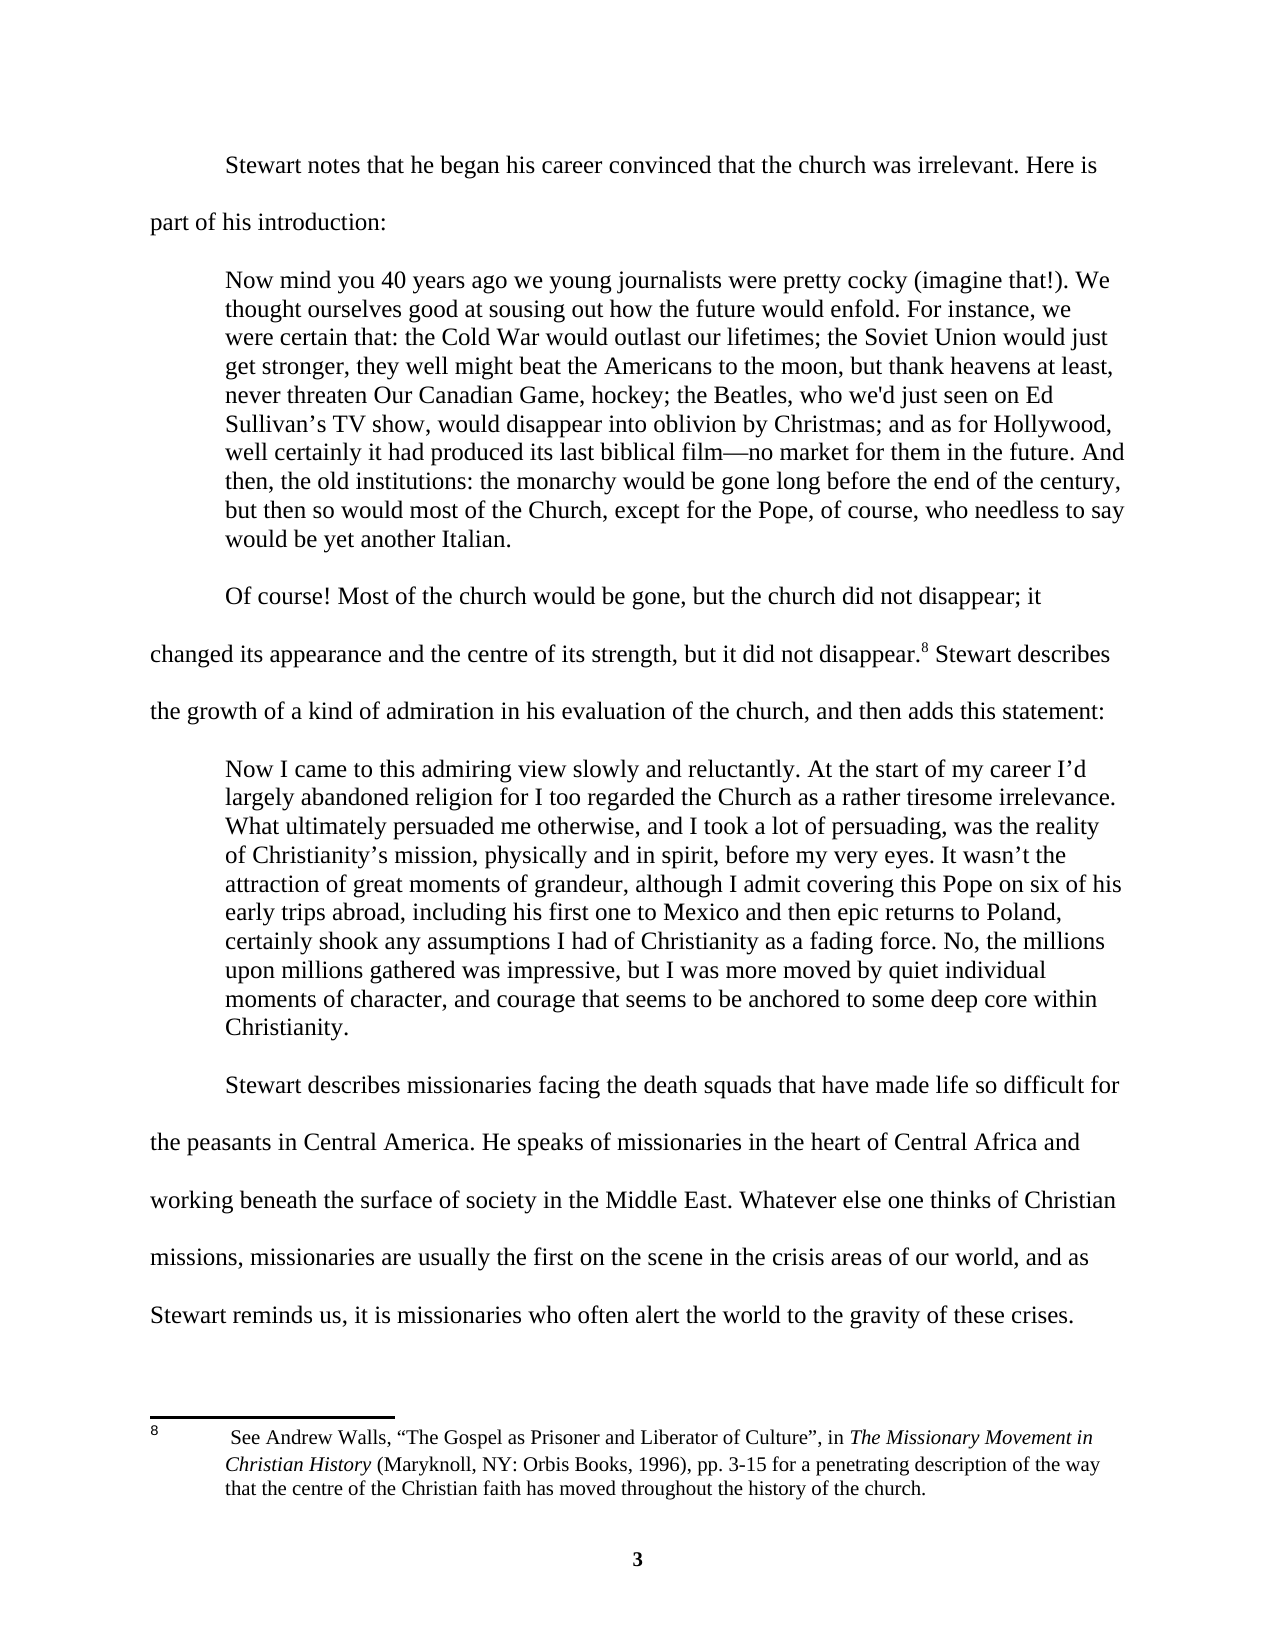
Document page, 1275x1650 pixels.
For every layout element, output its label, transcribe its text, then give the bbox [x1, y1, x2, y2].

text Of course! Most of the church would be gone, but the church did not disappear; it changed its appearance and the centre of its strength, but it did not disappear. Stewart describes the growth of a kind of admiration in his evaluation of the church, and then adds this statement: [150, 581, 1125, 725]
text Now mind you 40 years ago we young journalists were pretty cocky (imagine that!). We thought ourselves good at sousing out how the future would enfold. For instance, we were certain that: the Cold War would outlast our lifetimes; the Soviet Union would just get stronger, they well might beat the Americans to the moon, but thank heavens at least, never threaten Our Canadian Game, hockey; the Beatles, who we'd just seen on Ed Sullivan’s TV show, would disappear into oblivion by Christmas; and as for Hollywood, well certainly it had produced its last biblical film—no market for them in the future. And then, the old institutions: the monarchy would be gone long before the end of the century, but then so would most of the Church, except for the Pope, of course, who needless to say would be yet another Italian. [225, 265, 1125, 552]
text Now I came to this admiring view slowly and reluctantly. At the start of my career I’d largely abandoned religion for I too regarded the Church as a rather tiresome irrelevance. What ultimately persuaded me otherwise, and I took a lot of persuading, was the reality of Christianity’s mission, physically and in spirit, before my very eyes. It wasn’t the attraction of great moments of grandeur, although I admit covering this Pope on six of his early trips abroad, including his first one to Mexico and then epic returns to Poland, certainly shook any assumptions I had of Christianity as a fading force. No, the millions upon millions gathered was impressive, but I was more moved by quiet individual moments of character, and courage that seems to be anchored to some deep core within Christianity. [225, 754, 1125, 1041]
text Stewart describes missionaries facing the death squads that have made life so difficult for the peasants in Central America. He speaks of missionaries in the heart of Central Africa and working beneath the surface of society in the Middle East. Whatever else one thinks of Christian missions, missionaries are usually the first on the scene in the crisis areas of our world, and as Stewart reminds us, it is missionaries who often alert the world to the gravity of these crises. [150, 1070, 1125, 1329]
text Stewart notes that he began his career convinced that the church was irrelevant. Here is part of his introduction: [150, 150, 1125, 236]
